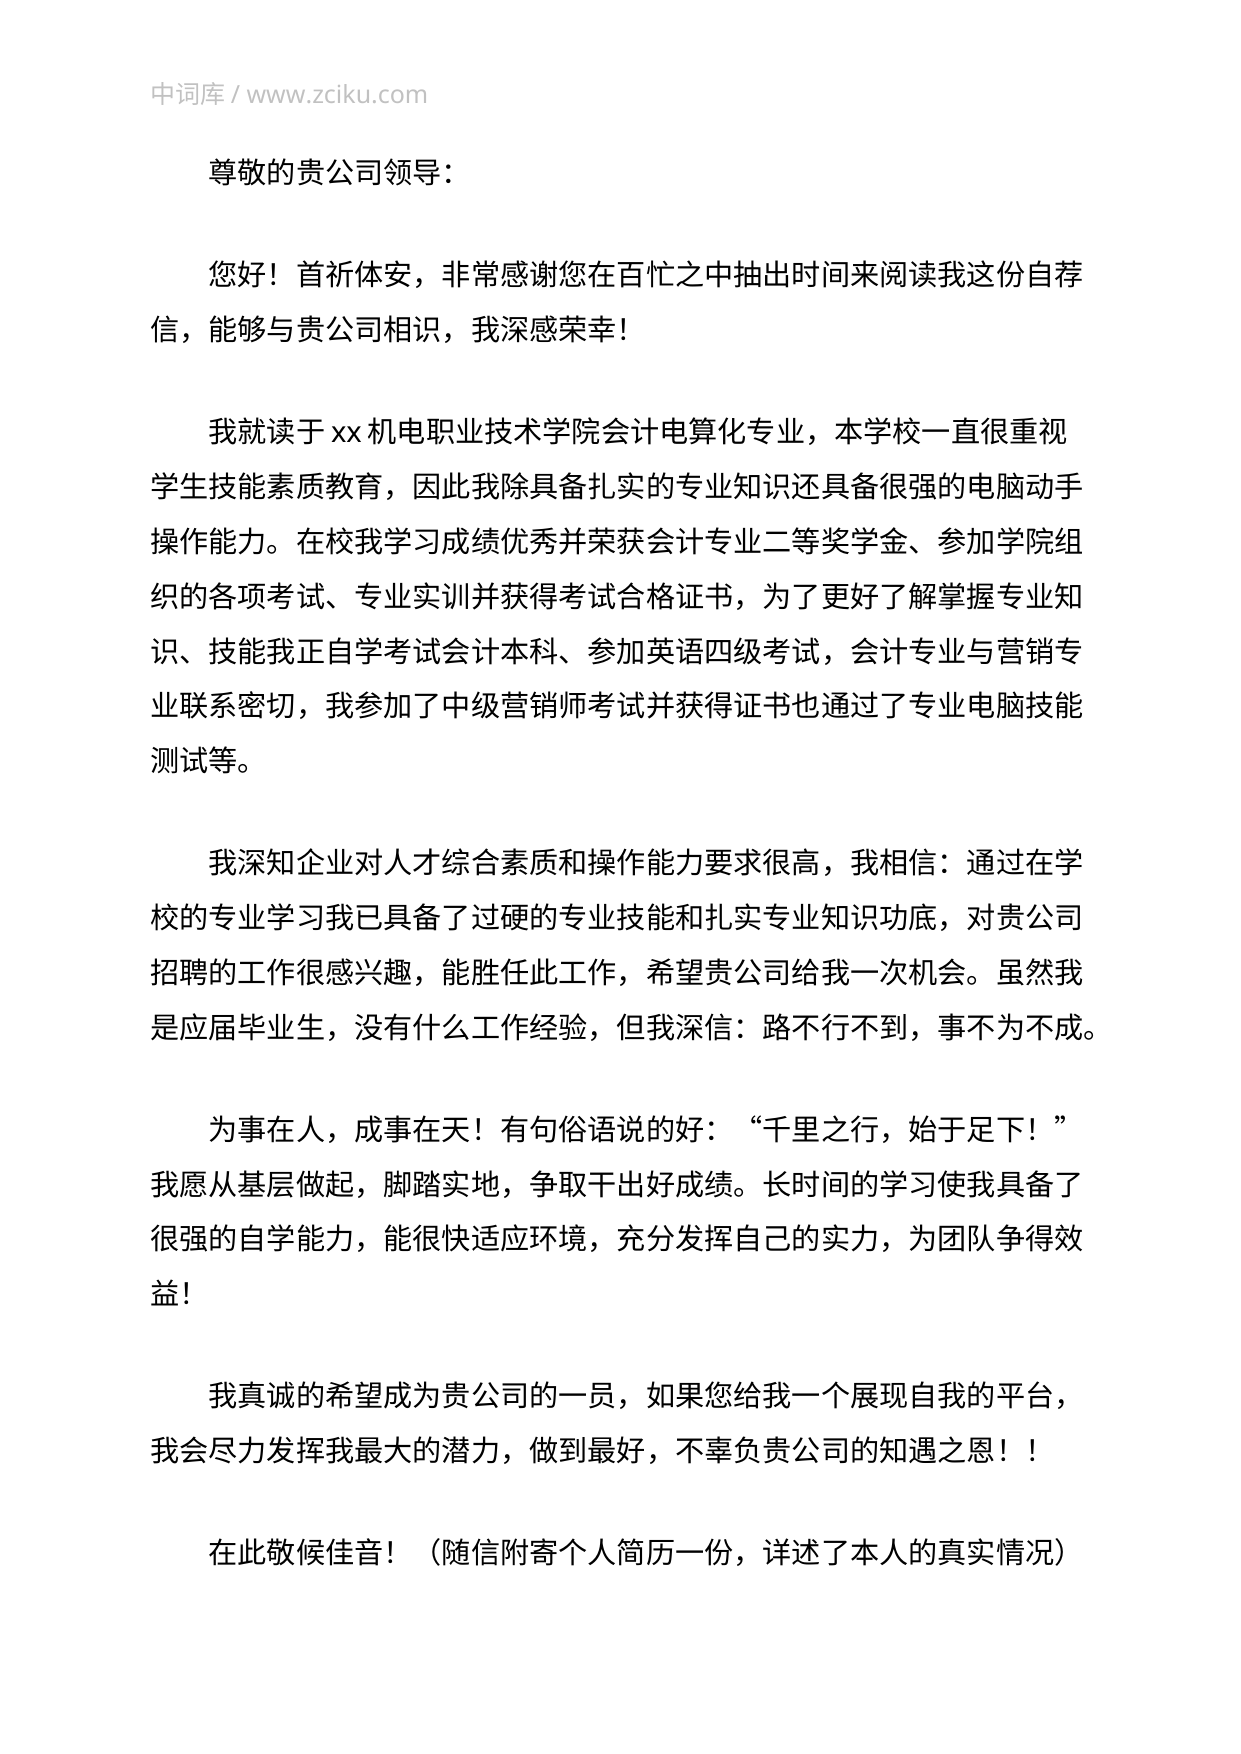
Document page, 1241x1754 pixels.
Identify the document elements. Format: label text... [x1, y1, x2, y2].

text 为事在人，成事在天！有句俗语说的好：“千里之行，始于足下！”我愿从基层做起，脚踏实地，争取干出好成绩。长时间的学习使我具备了很强的自学能力，能很快适应环境，充分发挥自己的实力，为团队争得效益！ [150, 1106, 1090, 1313]
text 在此敬候佳音！（随信附寄个人简历一份，详述了本人的真实情况） [150, 1529, 1090, 1572]
text 尊敬的贵公司领导： [150, 150, 1090, 192]
text 我深知企业对人才综合素质和操作能力要求很高，我相信：通过在学校的专业学习我已具备了过硬的专业技能和扎实专业知识功底，对贵公司招聘的工作很感兴趣，能胜任此工作，希望贵公司给我一次机会。虽然我是应届毕业生，没有什么工作经验，但我深信：路不行不到，事不为不成。 [150, 840, 1090, 1047]
text 我真诚的希望成为贵公司的一员，如果您给我一个展现自我的平台，我会尽力发挥我最大的潜力，做到最好，不辜负贵公司的知遇之恩！！ [150, 1373, 1090, 1470]
text 我就读于xx机电职业技术学院会计电算化专业，本学校一直很重视学生技能素质教育，因此我除具备扎实的专业知识还具备很强的电脑动手操作能力。在校我学习成绩优秀并荣获会计专业二等奖学金、参加学院组织的各项考试、专业实训并获得考试合格证书，为了更好了解掌握专业知识、技能我正自学考试会计本科、参加英语四级考试，会计专业与营销专业联系密切，我参加了中级营销师考试并获得证书也通过了专业电脑技能测试等。 [150, 408, 1090, 780]
text 您好！首祈体安，非常感谢您在百忙之中抽出时间来阅读我这份自荐信，能够与贵公司相识，我深感荣幸！ [150, 252, 1090, 349]
